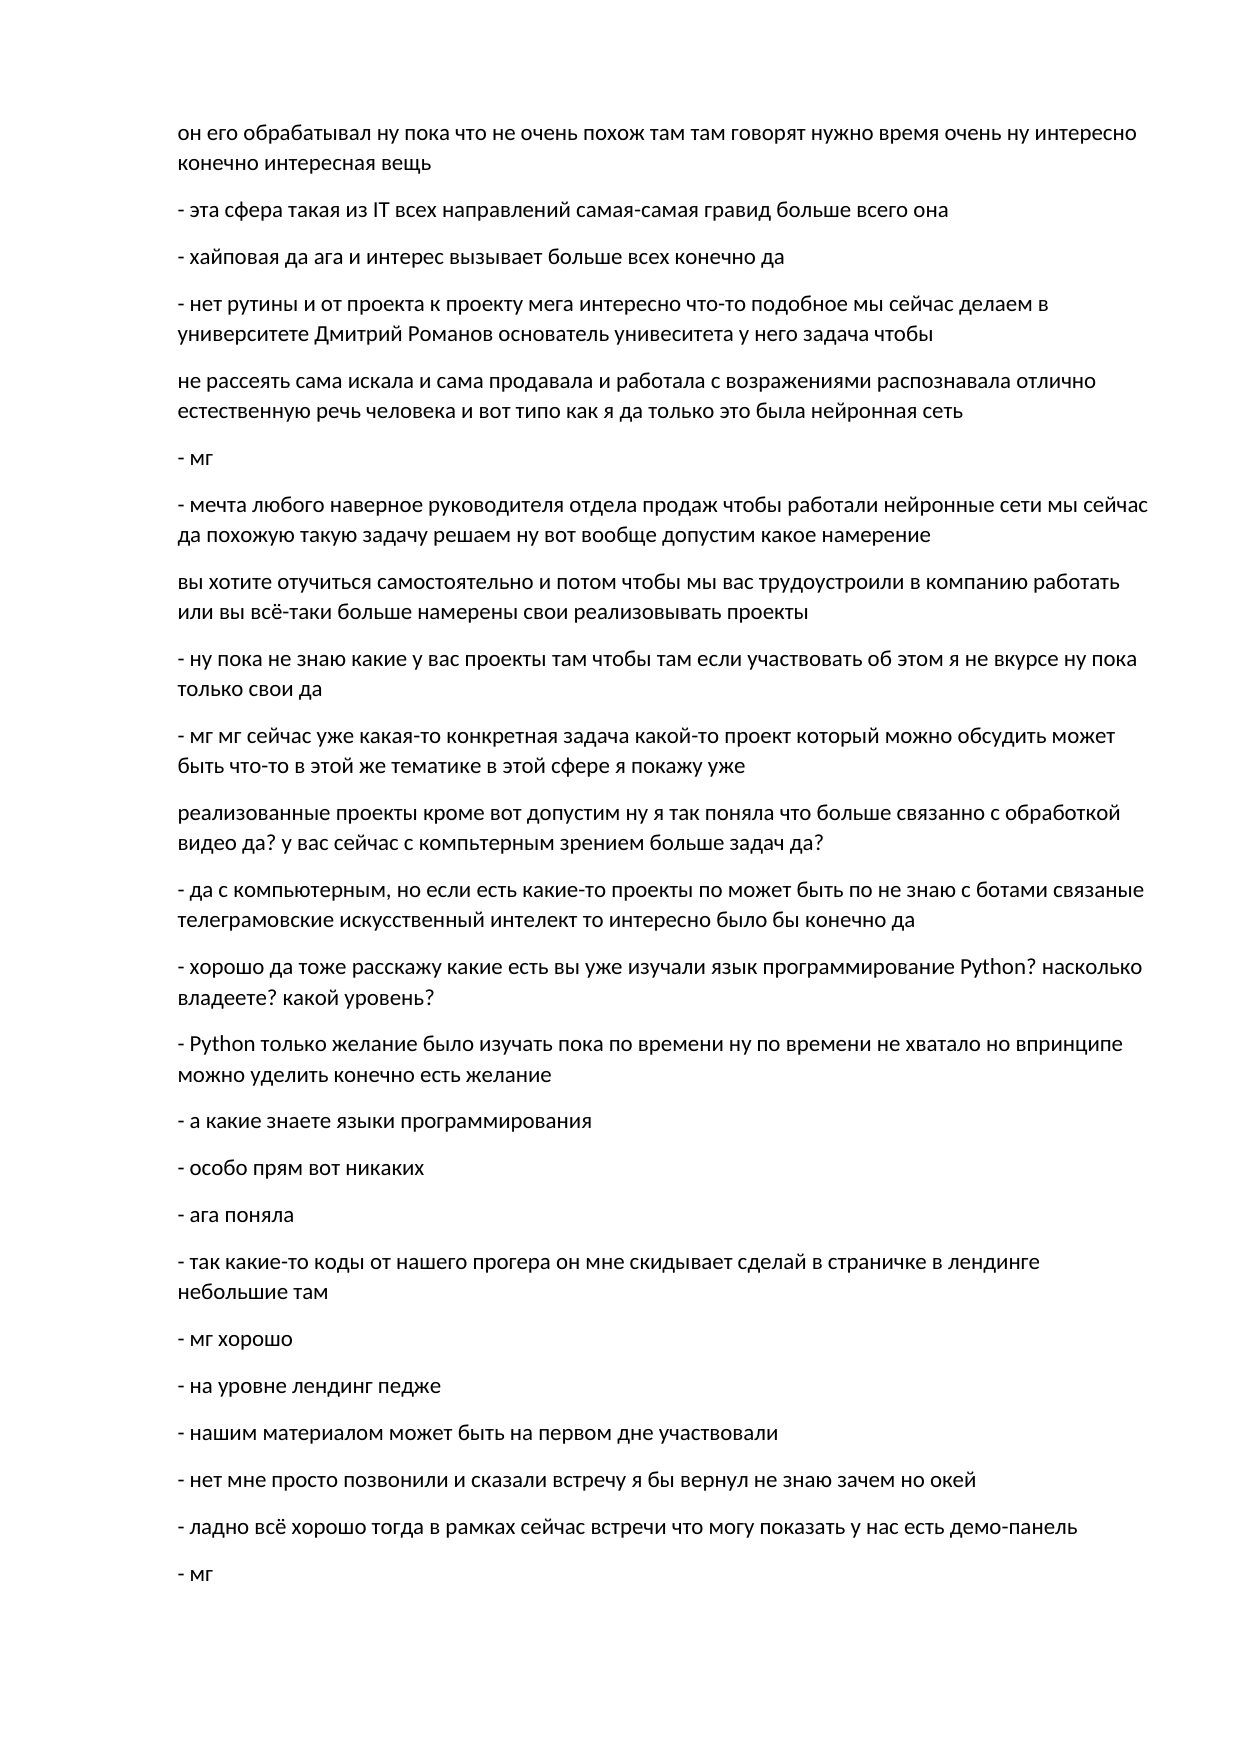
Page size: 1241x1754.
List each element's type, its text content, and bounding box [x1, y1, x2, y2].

text - хайповая да ага и интерес вызывает больше всех конечно да [177, 242, 1152, 270]
text - мг [177, 1559, 1152, 1587]
text - на уровне лендинг педже [177, 1371, 1152, 1399]
text - нет мне просто позвонили и сказали встречу я бы вернул не знаю зачем но окей [177, 1465, 1152, 1493]
text - мг мг сейчас уже какая-то конкретная задача какой-то проект который можно обсудить может быть что-то в этой же тематике в этой сфере я покажу уже [177, 721, 1152, 779]
text реализованные проекты кроме вот допустим ну я так поняла что больше связанно с обработкой видео да? у вас сейчас с компьтерным зрением больше задач да? [177, 798, 1152, 857]
text - мечта любого наверное руководителя отдела продаж чтобы работали нейронные сети мы сейчас да похожую такую задачу решаем ну вот вообще допустим какое намерение [177, 490, 1152, 548]
text вы хотите отучиться самостоятельно и потом чтобы мы вас трудоустроили в компанию работать или вы всё-таки больше намерены свои реализовывать проекты [177, 567, 1152, 625]
text - так какие-то коды от нашего прогера он мне скидывает сделай в страничке в лендинге небольшие там [177, 1247, 1152, 1306]
text - нашим материалом может быть на первом дне участвовали [177, 1418, 1152, 1446]
text - нет рутины и от проекта к проекту мега интересно что-то подобное мы сейчас делаем в университете Дмитрий Романов основатель унивеситета у него задача чтобы [177, 289, 1152, 347]
text не рассеять сама искала и сама продавала и работала с возражениями распознавала отлично естественную речь человека и вот типо как я да только это была нейронная сеть [177, 366, 1152, 424]
text - мг хорошо [177, 1324, 1152, 1352]
text - мг [177, 443, 1152, 471]
text - особо прям вот никаких [177, 1153, 1152, 1182]
text - а какие знаете языки программирования [177, 1107, 1152, 1135]
text - ладно всё хорошо тогда в рамках сейчас встречи что могу показать у нас есть демо-панель [177, 1512, 1152, 1540]
text - да с компьютерным, но если есть какие-то проекты по может быть по не знаю с ботами связаные телеграмовские искусственный интелект то интересно было бы конечно да [177, 875, 1152, 934]
text - эта сфера такая из IT всех направлений самая-самая гравид больше всего она [177, 195, 1152, 223]
text - ага поняла [177, 1200, 1152, 1228]
text - ну пока не знаю какие у вас проекты там чтобы там если участвовать об этом я не вкурсе ну пока только свои да [177, 644, 1152, 702]
text - Python только желание было изучать пока по времени ну по времени не хватало но впринципе можно уделить конечно есть желание [177, 1029, 1152, 1088]
text - хорошо да тоже расскажу какие есть вы уже изучали язык программирование Python? насколько владеете? какой уровень? [177, 952, 1152, 1011]
text он его обрабатывал ну пока что не очень похож там там говорят нужно время очень ну интересно конечно интересная вещь [177, 118, 1152, 176]
